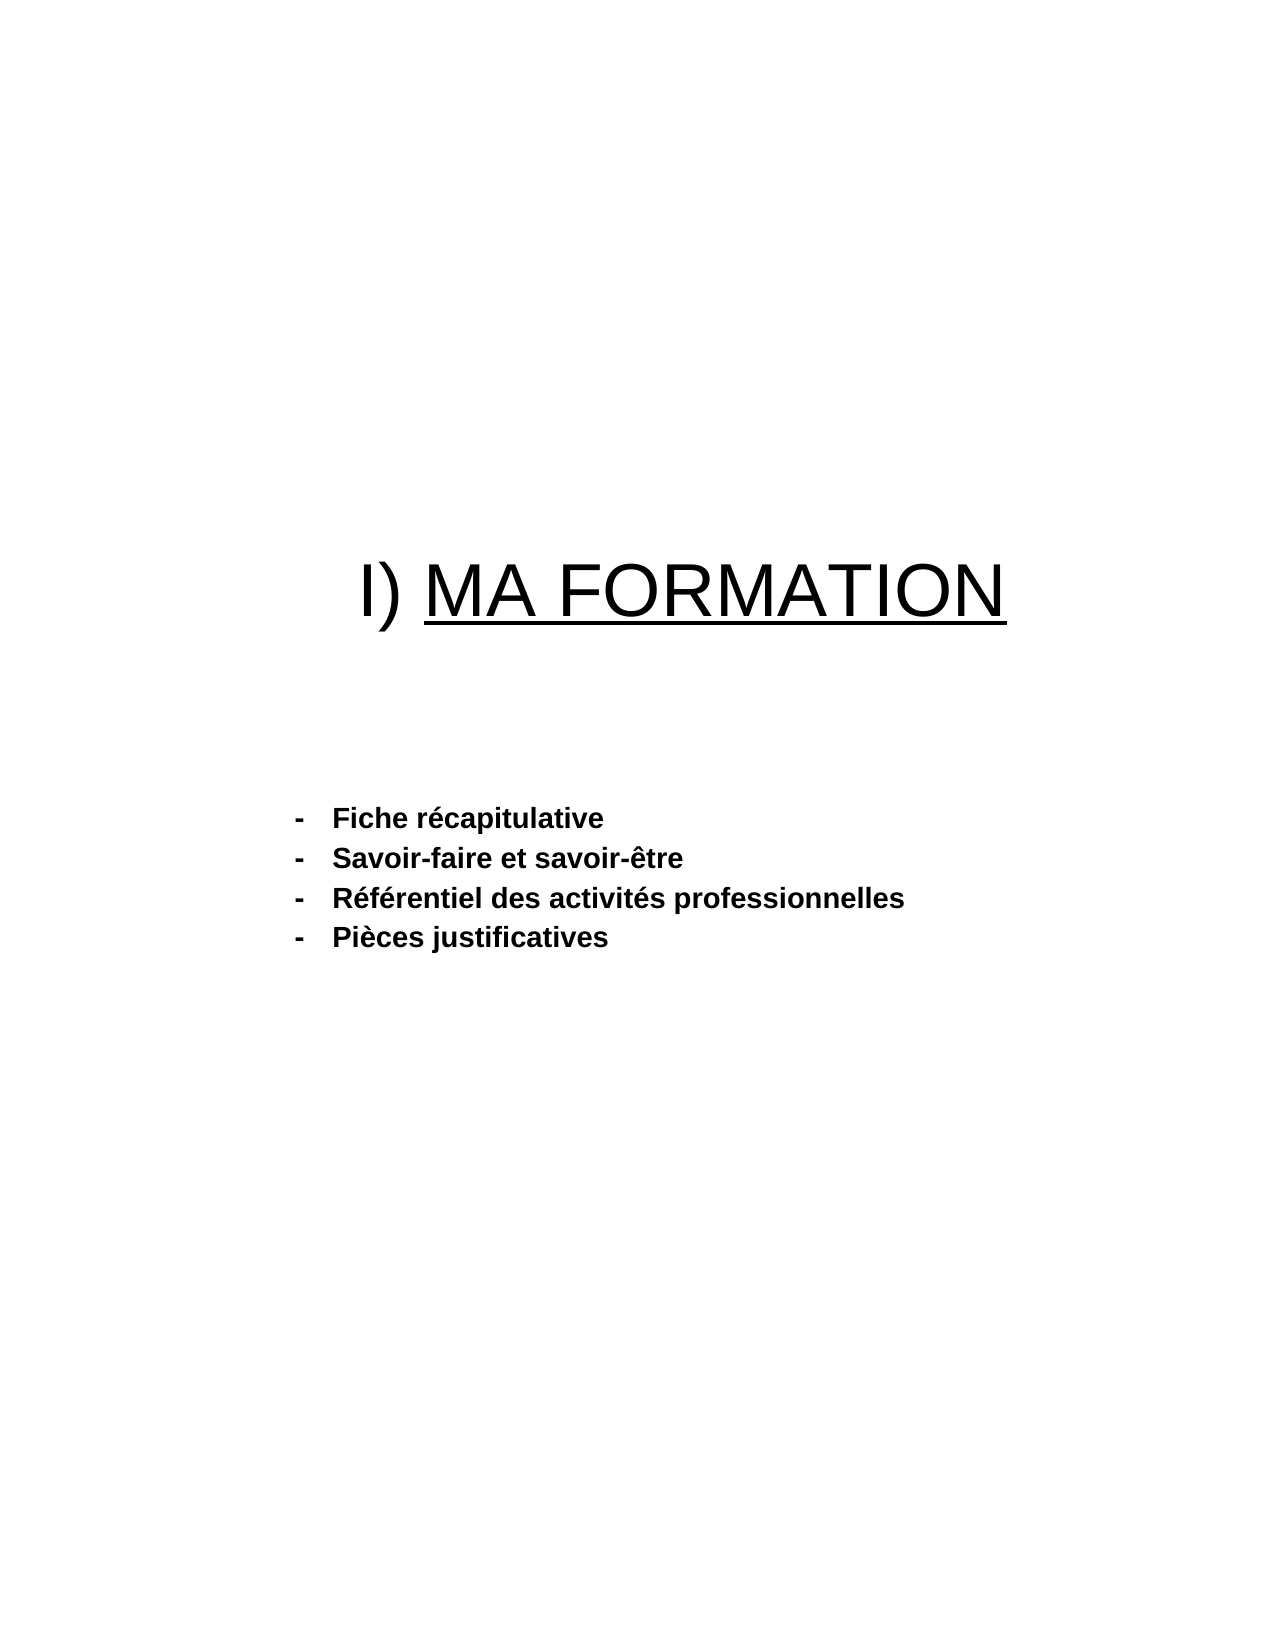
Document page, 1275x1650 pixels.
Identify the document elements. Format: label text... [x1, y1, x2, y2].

list Fiche récapitulative [294, 797, 1216, 837]
text I) MA FORMATION [148, 546, 1216, 632]
list Savoir-faire et savoir-être [294, 837, 1216, 877]
list Pièces justificatives [294, 917, 1216, 956]
list Référentiel des activités professionnelles [294, 877, 1216, 917]
